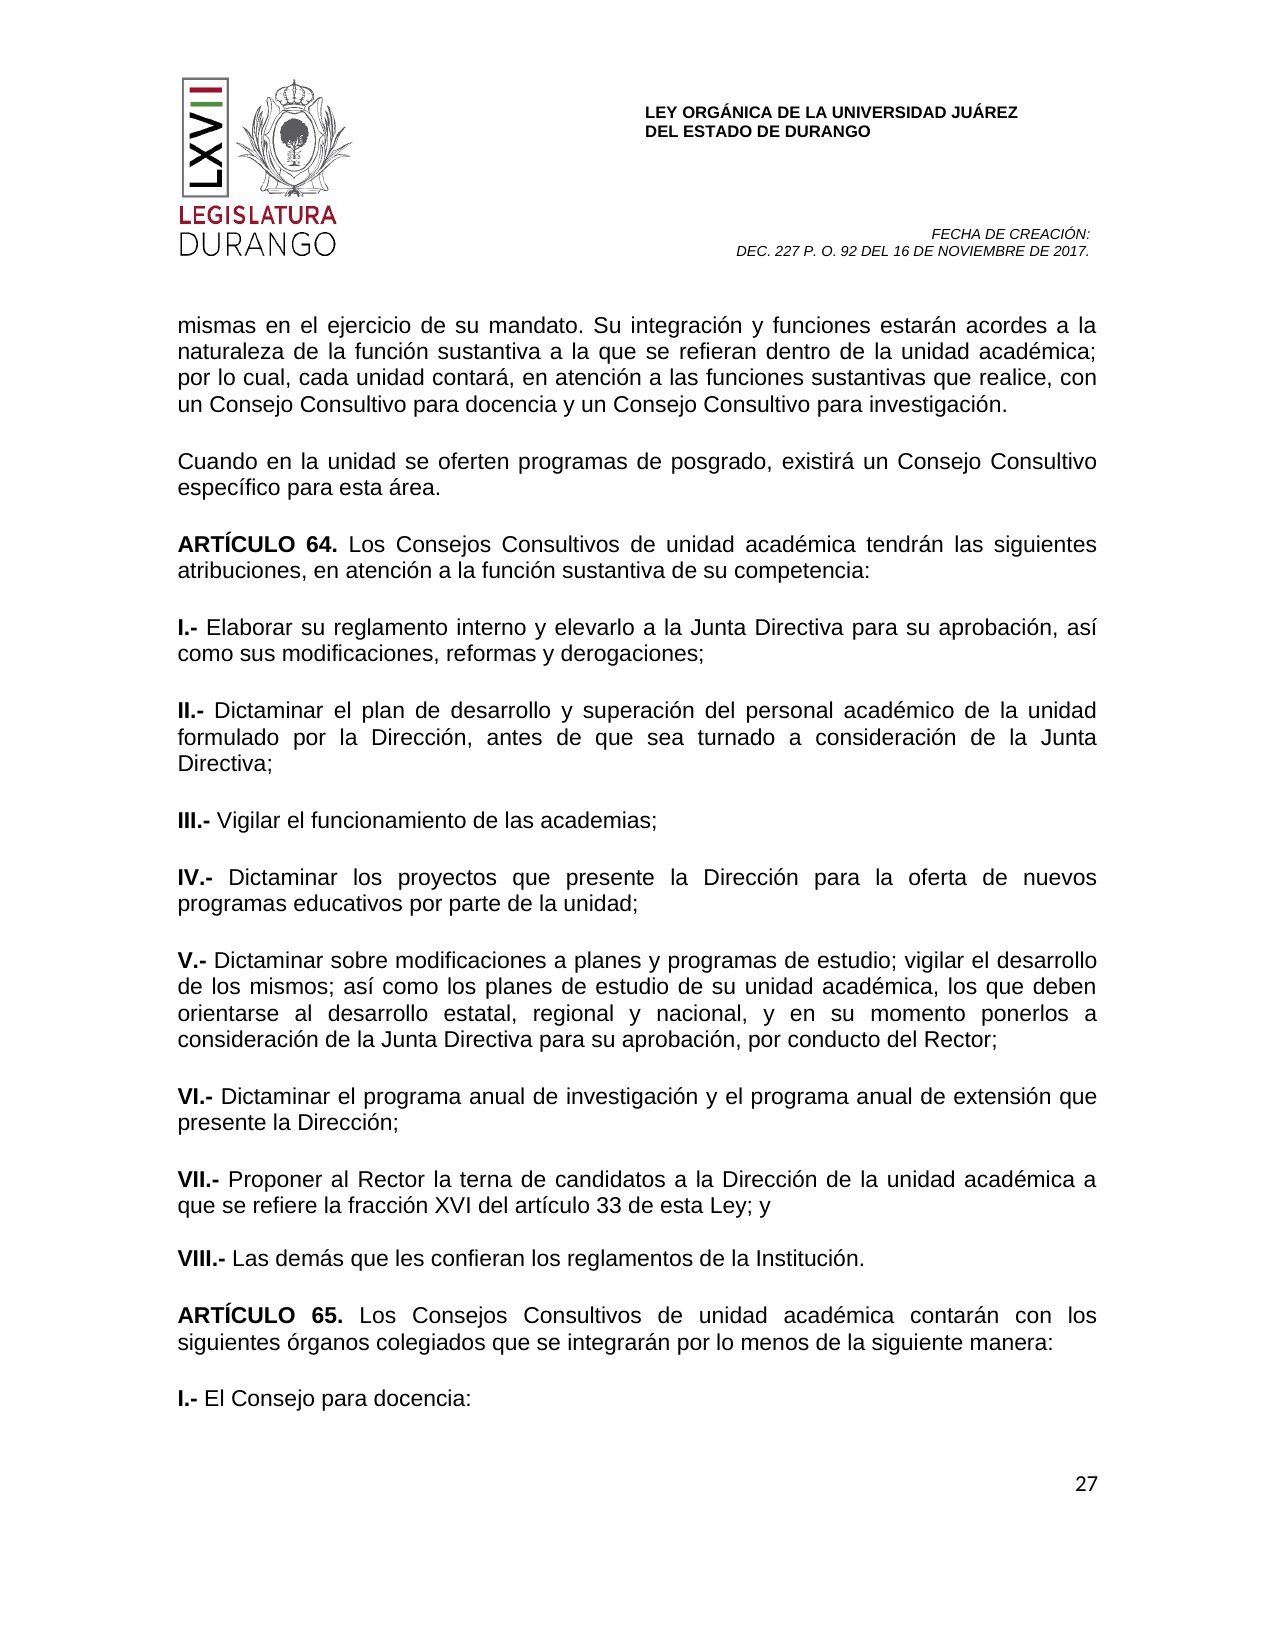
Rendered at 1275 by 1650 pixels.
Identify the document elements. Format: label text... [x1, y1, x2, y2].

text V.- Dictaminar sobre modificaciones a planes y programas de estudio; vigilar el desarrollo de los mismos; así como los planes de estudio de su unidad académica, los que deben orientarse al desarrollo estatal, regional y nacional, y en su momento ponerlos a consideración de la Junta Directiva para su aprobación, por conducto del Rector; [177, 947, 1098, 1052]
text III.- Vigilar el funcionamiento de las academias; [177, 807, 1098, 833]
text VIII.- Las demás que les confieran los reglamentos de la Institución. [177, 1245, 1098, 1272]
text II.- Dictaminar el plan de desarrollo y superación del personal académico de la unidad formulado por la Dirección, antes de que sea turnado a consideración de la Junta Directiva; [177, 697, 1098, 776]
text Cuando en la unidad se oferten programas de posgrado, existirá un Consejo Consultivo específico para esta área. [177, 448, 1098, 500]
text VII.- Proponer al Rector la terna de candidatos a la Dirección de la unidad académica a que se refiere la fracción XVI del artículo 33 de esta Ley; y [177, 1166, 1098, 1219]
text VI.- Dictaminar el programa anual de investigación y el programa anual de extensión que presente la Dirección; [177, 1083, 1098, 1136]
text IV.- Dictaminar los proyectos que presente la Dirección para la oferta de nuevos programas educativos por parte de la unidad; [177, 864, 1098, 916]
text ARTÍCULO 65. Los Consejos Consultivos de unidad académica contarán con los siguientes órganos colegiados que se integrarán por lo menos de la siguiente manera: [177, 1302, 1098, 1355]
text ARTÍCULO 64. Los Consejos Consultivos de unidad académica tendrán las siguientes atribuciones, en atención a la función sustantiva de su competencia: [177, 531, 1098, 583]
text I.- El Consejo para docencia: [177, 1385, 1098, 1412]
text I.- Elaborar su reglamento interno y elevarlo a la Junta Directiva para su aprobación, así como sus modificaciones, reformas y derogaciones; [177, 614, 1098, 667]
picture [177, 75, 355, 259]
